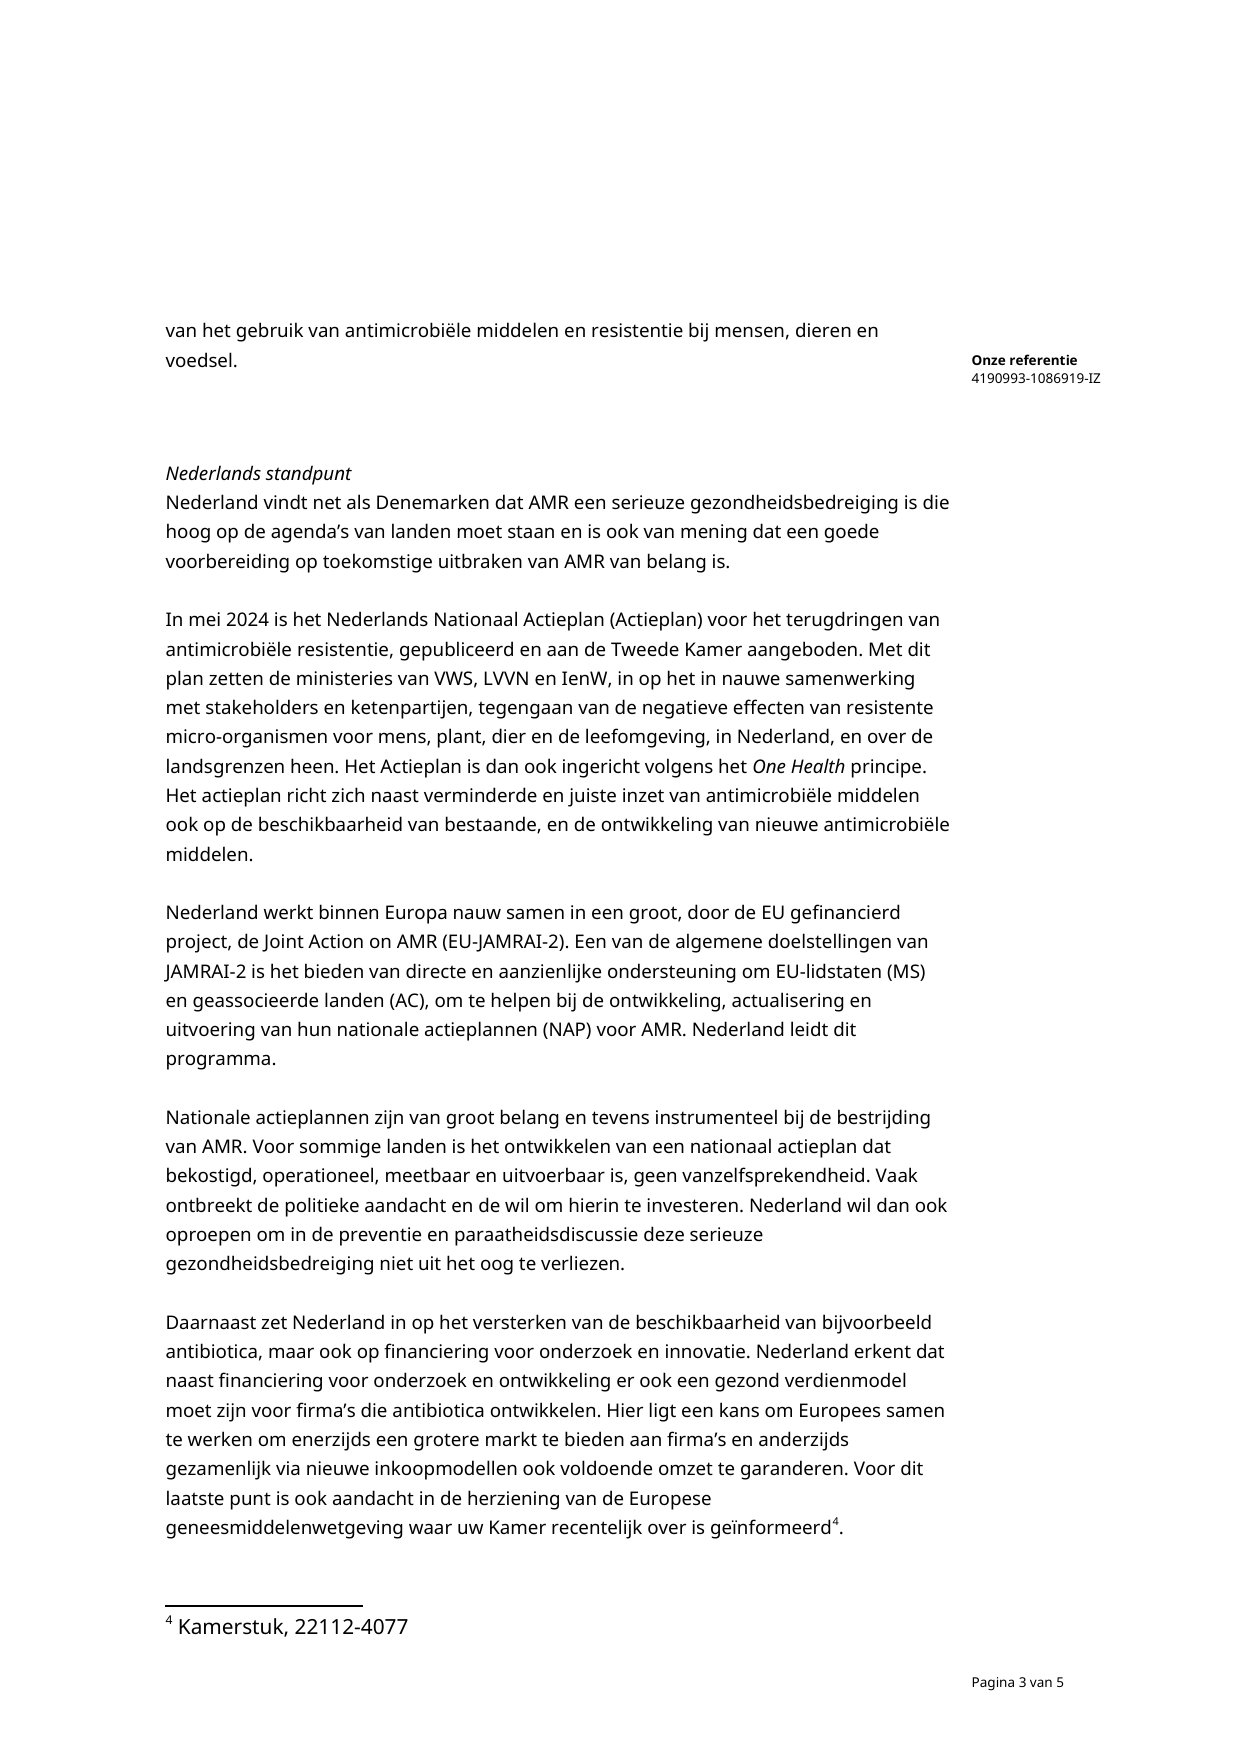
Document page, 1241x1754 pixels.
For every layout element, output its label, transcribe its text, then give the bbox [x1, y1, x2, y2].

text In mei 2024 is het Nederlands Nationaal Actieplan (Actieplan) voor het terugdringen van antimicrobiële resistentie, gepubliceerd en aan de Tweede Kamer aangeboden. Met dit plan zetten de ministeries van VWS, LVVN en IenW, in op het in nauwe samenwerking met stakeholders en ketenpartijen, tegengaan van de negatieve effecten van resistente micro-organismen voor mens, plant, dier en de leefomgeving, in Nederland, en over de landsgrenzen heen. Het Actieplan is dan ook ingericht volgens het One Health principe. Het actieplan richt zich naast verminderde en juiste inzet van antimicrobiële middelen ook op de beschikbaarheid van bestaande, en de ontwikkeling van nieuwe antimicrobiële middelen. [165, 607, 951, 866]
text Nederland vindt net als Denemarken dat AMR een serieuze gezondheidsbedreiging is die hoog op de agenda’s van landen moet staan en is ook van mening dat een goede voorbereiding op toekomstige uitbraken van AMR van belang is. [165, 489, 951, 574]
text Nederland werkt binnen Europa nauw samen in een groot, door de EU gefinancierd project, de Joint Action on AMR (EU-JAMRAI-2). Een van de algemene doelstellingen van JAMRAI-2 is het bieden van directe en aanzienlijke ondersteuning om EU-lidstaten (MS) en geassocieerde landen (AC), om te helpen bij de ontwikkeling, actualisering en uitvoering van hun nationale actieplannen (NAP) voor AMR. Nederland leidt dit programma. [165, 899, 951, 1071]
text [165, 318, 951, 372]
text Nederlands standpunt [165, 460, 951, 486]
text Daarnaast zet Nederland in op het versterken van de beschikbaarheid van bijvoorbeeld antibiotica, maar ook op financiering voor onderzoek en innovatie. Nederland erkent dat naast financiering voor onderzoek en ontwikkeling er ook een gezond verdienmodel moet zijn voor firma’s die antibiotica ontwikkelen. Hier ligt een kans om Europees samen te werken om enerzijds een grotere markt te bieden aan firma’s en anderzijds gezamenlijk via nieuwe inkoopmodellen ook voldoende omzet te garanderen. Voor dit laatste punt is ook aandacht in de herziening van de Europese geneesmiddelenwetgeving waar uw Kamer recentelijk over is geïnformeerd. [165, 1309, 951, 1539]
text Nationale actieplannen zijn van groot belang en tevens instrumenteel bij de bestrijding van AMR. Voor sommige landen is het ontwikkelen van een nationaal actieplan dat bekostigd, operationeel, meetbaar en uitvoerbaar is, geen vanzelfsprekendheid. Vaak ontbreekt de politieke aandacht en de wil om hierin te investeren. Nederland wil dan ook oproepen om in de preventie en paraatheidsdiscussie deze serieuze gezondheidsbedreiging niet uit het oog te verliezen. [165, 1104, 951, 1276]
